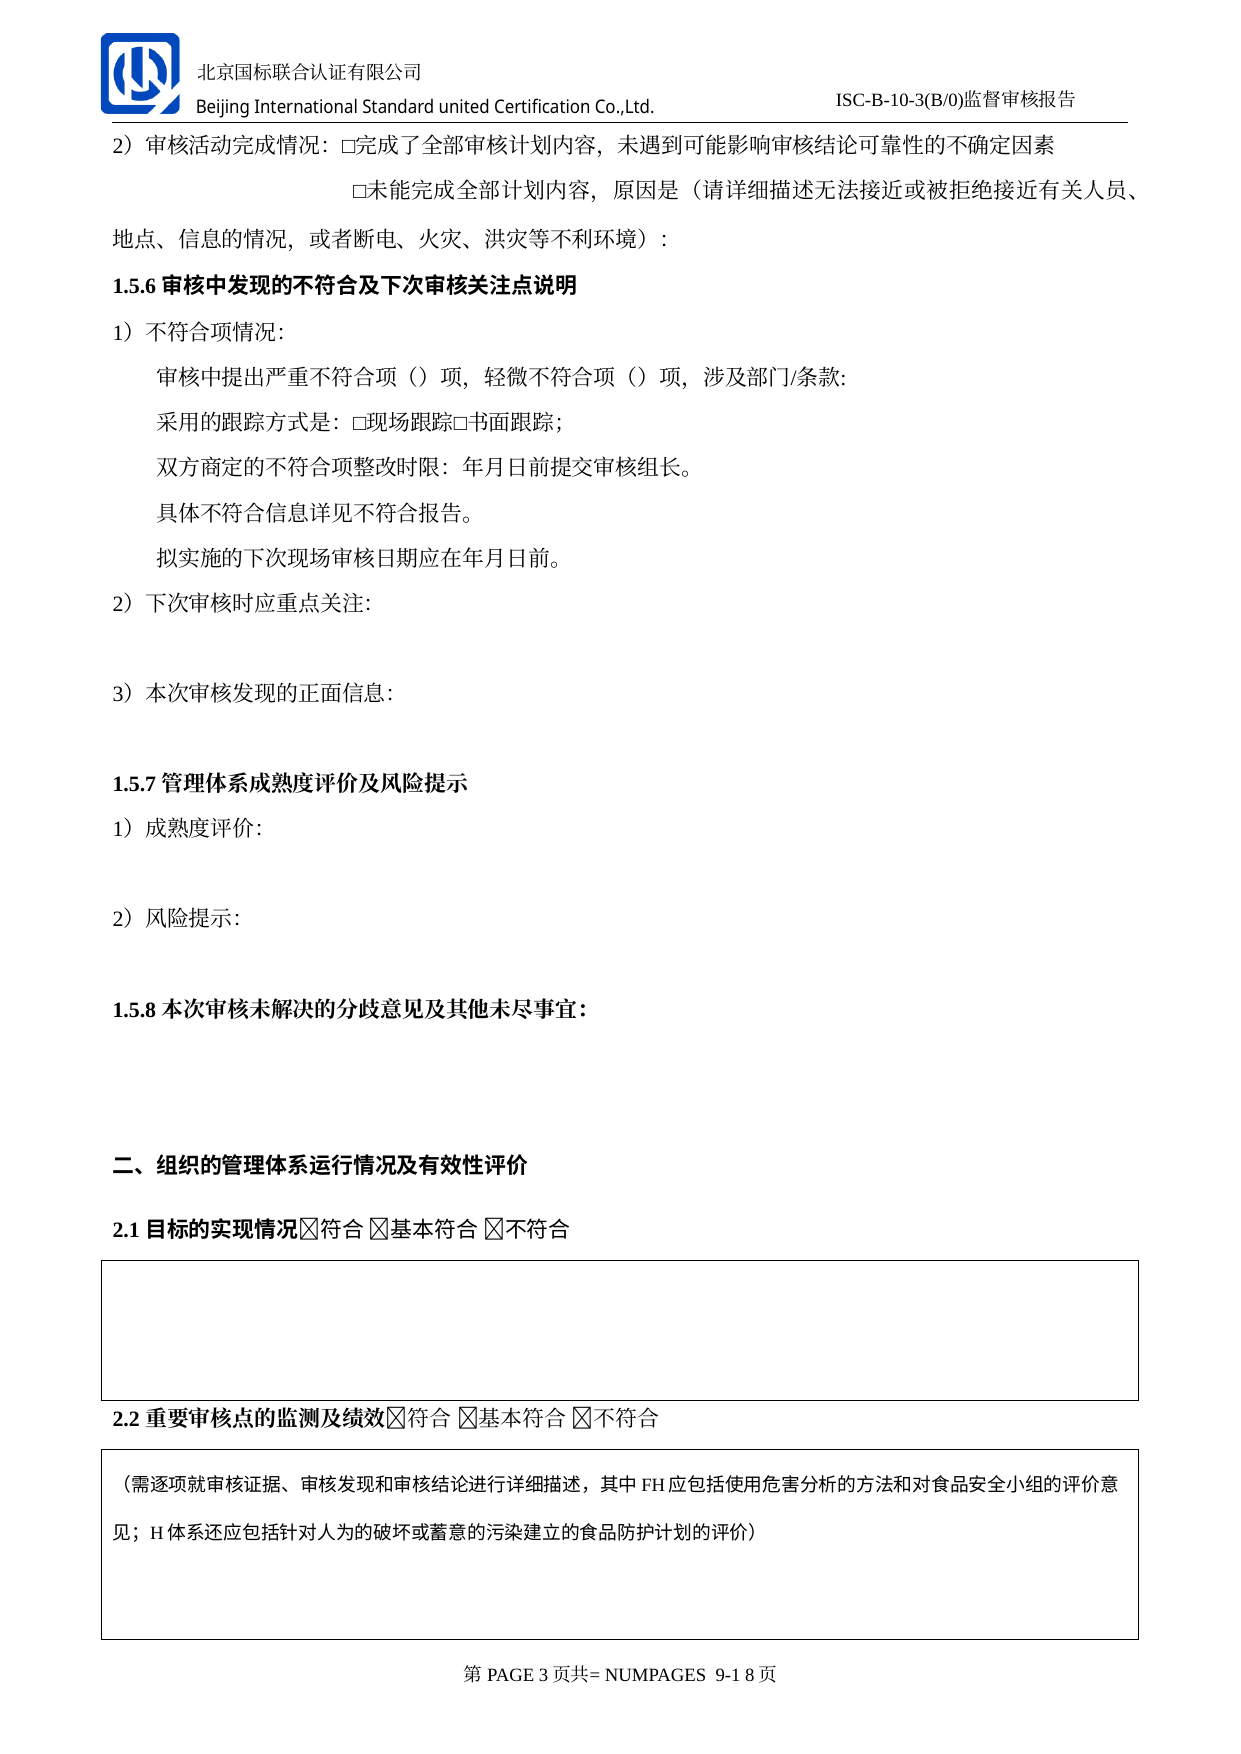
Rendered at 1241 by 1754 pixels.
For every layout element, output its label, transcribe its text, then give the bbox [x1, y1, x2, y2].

table_header [102, 1261, 1138, 1400]
text 2）审核活动完成情况：□完成了全部审核计划内容，未遇到可能影响审核结论可靠性的不确定因素 [112, 129, 1128, 162]
text 2.2 重要审核点的监测及绩效符合 基本符合 不符合 [112, 1401, 1128, 1433]
text 二、组织的管理体系运行情况及有效性评价 [112, 1147, 1128, 1180]
text 1.5.7 管理体系成熟度评价及风险提示 [112, 767, 1128, 800]
table_header （需逐项就审核证据、审核发现和审核结论进行详细描述，其中FH应包括使用危害分析的方法和对食品安全小组的评价意见；H体系还应包括针对人为的破坏或蓄意的污染建立的食品防护计划的评价） [102, 1450, 1138, 1639]
text 1.5.6 审核中发现的不符合及下次审核关注点说明 [112, 268, 1128, 301]
text 2）下次审核时应重点关注： [112, 587, 1128, 619]
text □未能完成全部计划内容，原因是（请详细描述无法接近或被拒绝接近有关人员、地点、信息的情况，或者断电、火灾、洪灾等不利环境）： [112, 174, 1128, 256]
picture [100, 33, 180, 114]
text 双方商定的不符合项整改时限：年月日前提交审核组长。 [156, 452, 1128, 484]
text 3）本次审核发现的正面信息： [112, 677, 1128, 710]
text 拟实施的下次现场审核日期应在年月日前。 [112, 542, 1128, 574]
text 具体不符合信息详见不符合报告。 [156, 497, 1128, 529]
text 采用的跟踪方式是：□现场跟踪□书面跟踪； [112, 407, 1128, 439]
text 1.5.8 本次审核未解决的分歧意见及其他未尽事宜： [112, 993, 1128, 1026]
text 审核中提出严重不符合项（）项，轻微不符合项（）项，涉及部门/条款: [112, 362, 1128, 394]
text 1）不符合项情况： [112, 316, 1128, 349]
text 1）成熟度评价： [112, 813, 1128, 845]
text 2.1 目标的实现情况符合 基本符合 不符合 [112, 1212, 1128, 1244]
text 2）风险提示： [112, 903, 1128, 935]
